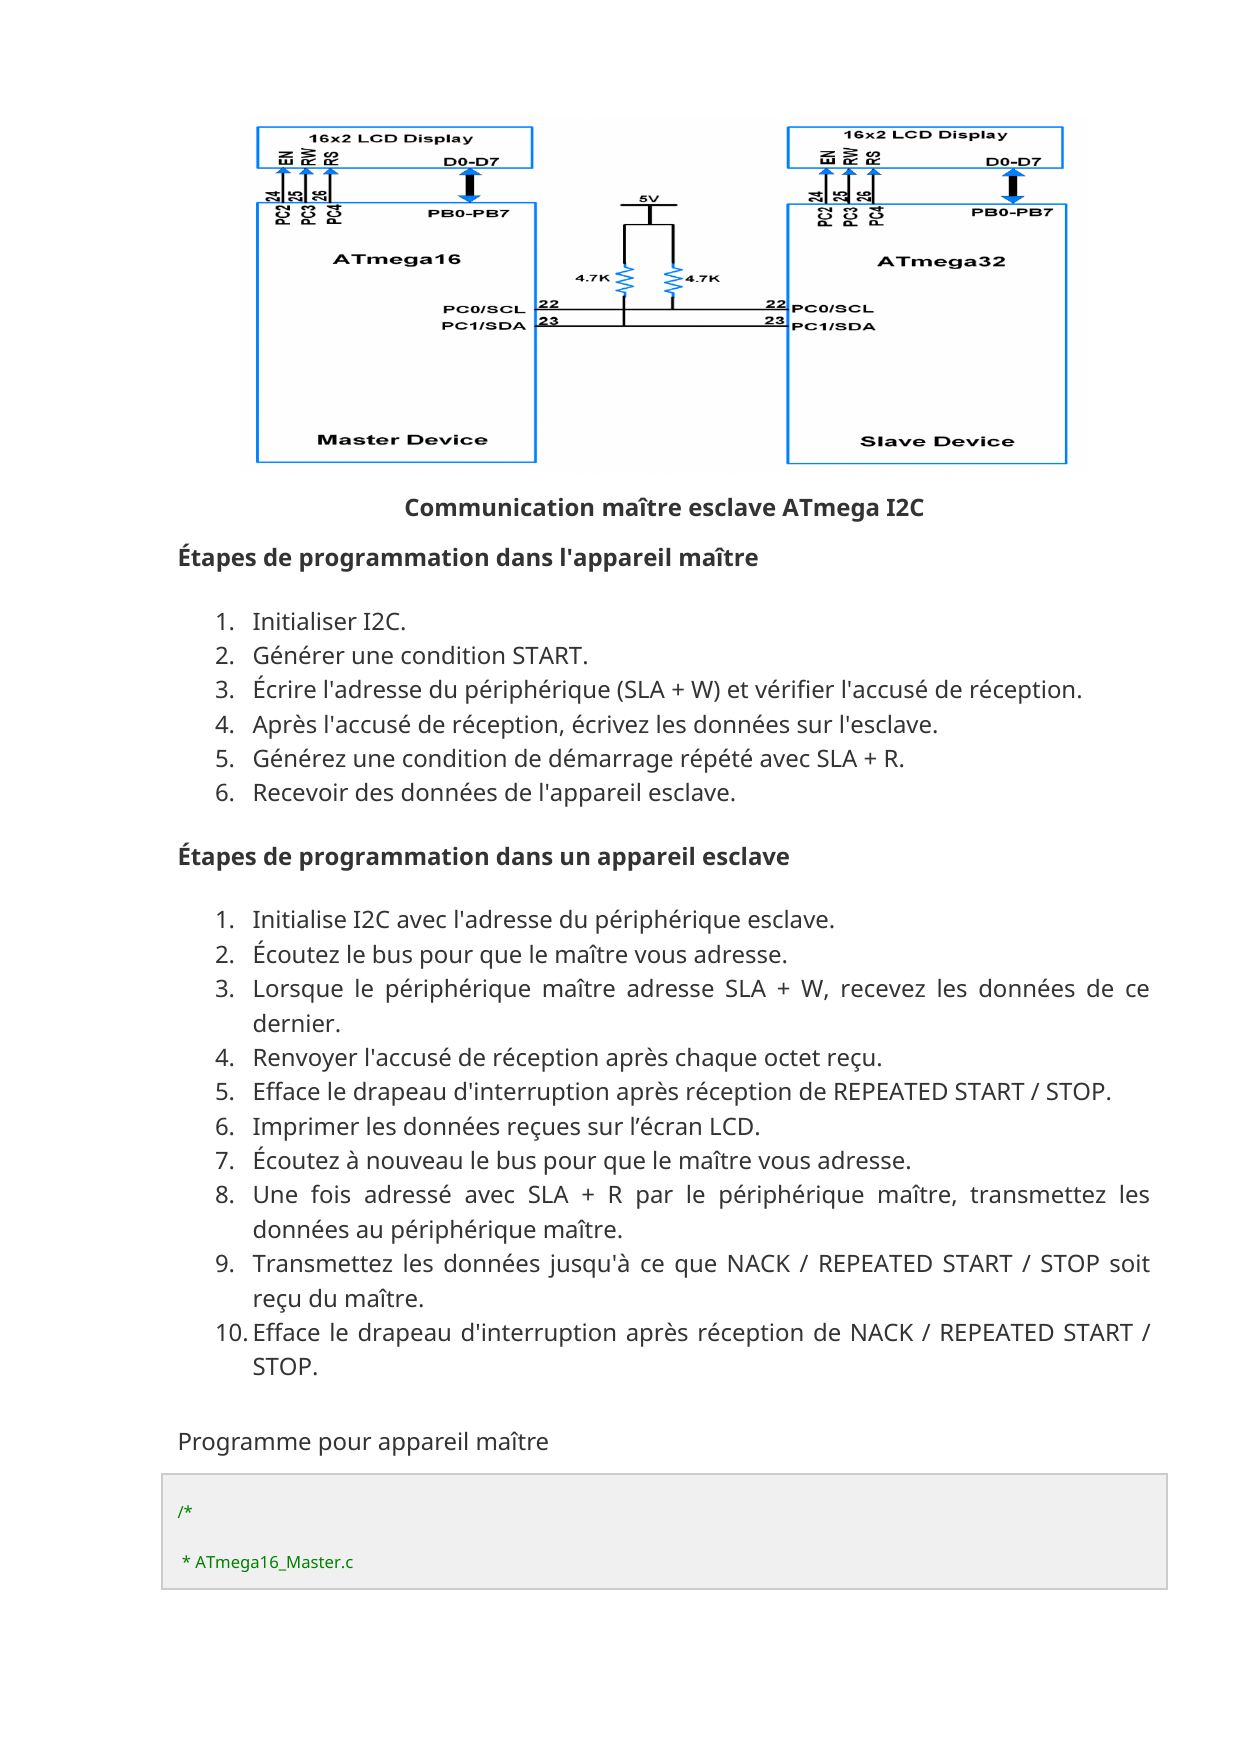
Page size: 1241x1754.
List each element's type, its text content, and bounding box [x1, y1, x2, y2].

list Efface le drapeau d'interruption après réception de NACK / REPEATED START / STOP. [215, 1314, 1152, 1383]
list Lorsque le périphérique maître adresse SLA + W, recevez les données de ce dernier. [215, 970, 1152, 1039]
list Initialiser I2C. [215, 602, 1152, 637]
list Transmettez les données jusqu'à ce que NACK / REPEATED START / STOP soit reçu du maître. [215, 1245, 1152, 1314]
list Recevoir des données de l'appareil esclave. [215, 774, 1152, 809]
list Initialise I2C avec l'adresse du périphérique esclave. [215, 901, 1152, 936]
text Communication maître esclave ATmega I2C [177, 489, 1152, 523]
list Écoutez le bus pour que le maître vous adresse. [215, 936, 1152, 970]
text /* [163, 1475, 1166, 1523]
list Écrire l'adresse du périphérique (SLA + W) et vérifier l'accusé de réception. [215, 671, 1152, 706]
list Générer une condition START. [215, 637, 1152, 671]
list Une fois adressé avec SLA + R par le périphérique maître, transmettez les données au périphérique maître. [215, 1176, 1152, 1245]
list Après l'accusé de réception, écrivez les données sur l'esclave. [215, 706, 1152, 740]
text Étapes de programmation dans un appareil esclave [177, 838, 1152, 872]
list Renvoyer l'accusé de réception après chaque octet reçu. [215, 1039, 1152, 1073]
text Programme pour appareil maître [177, 1414, 1152, 1458]
list Écoutez à nouveau le bus pour que le maître vous adresse. [215, 1142, 1152, 1176]
list Efface le drapeau d'interruption après réception de REPEATED START / STOP. [215, 1073, 1152, 1108]
text Étapes de programmation dans l'appareil maître [177, 539, 1152, 573]
text * ATmega16_Master.c [163, 1523, 1166, 1588]
list Générez une condition de démarrage répété avec SLA + R. [215, 740, 1152, 774]
list Imprimer les données reçues sur l’écran LCD. [215, 1108, 1152, 1142]
picture [240, 118, 1088, 474]
